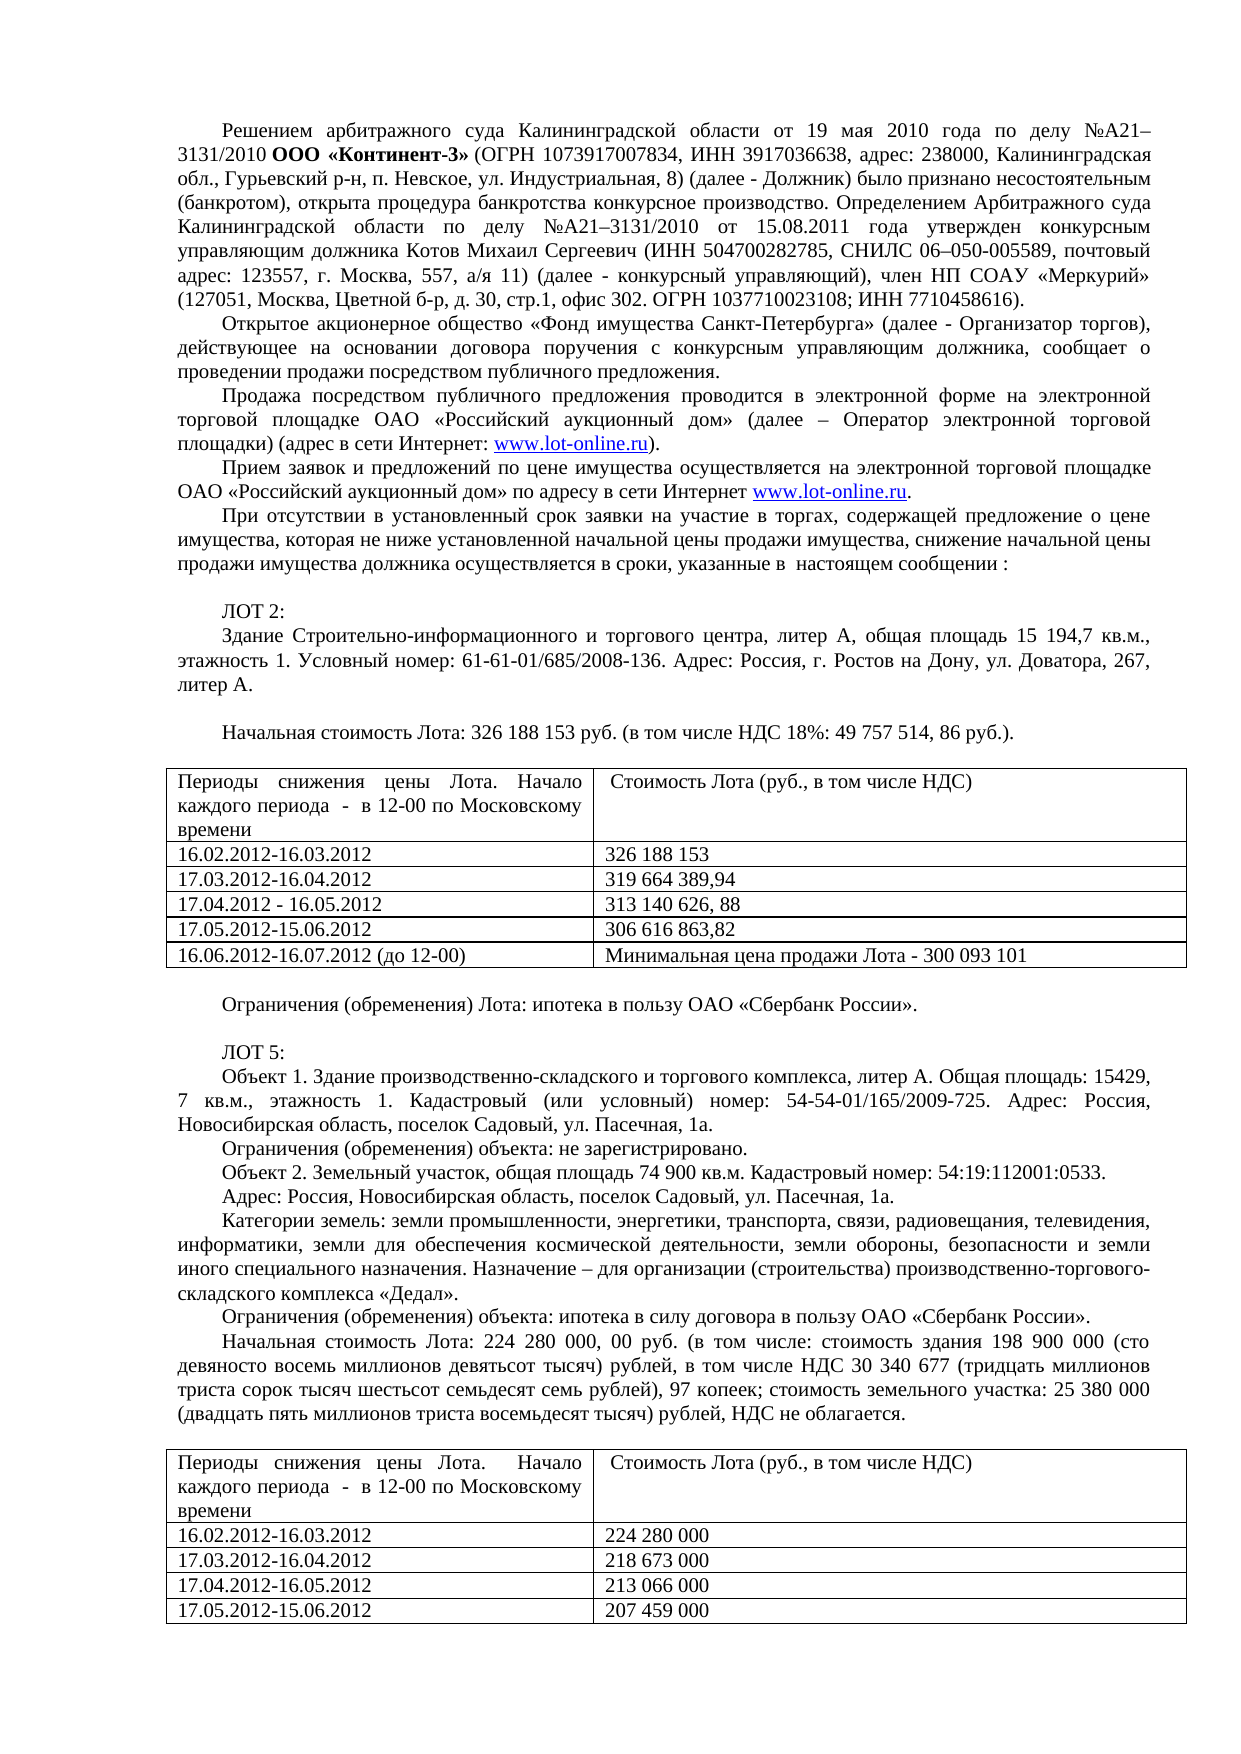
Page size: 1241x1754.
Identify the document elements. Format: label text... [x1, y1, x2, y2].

table_cell 207 459 000 [594, 1599, 1186, 1622]
text Начальная стоимость Лота: 326 188 153 руб. (в том числе НДС 18%: 49 757 514, 86 руб.). [177, 720, 1152, 744]
text Ограничения (обременения) объекта: ипотека в силу договора в пользу ОАО «Сбербанк России». [177, 1304, 1152, 1328]
text Продажа посредством публичного предложения проводится в электронной форме на электронной торговой площадке ОАО «Российский аукционный дом» (далее – Оператор электронной торговой площадки) (адрес в сети Интернет: www.lot-online.ru). [177, 383, 1152, 455]
table_header Периоды снижения цены Лота. Начало каждого периода - в 12-00 по Московскому времени [167, 769, 593, 841]
table_header Стоимость Лота (руб., в том числе НДС) [594, 1450, 1186, 1522]
text Начальная стоимость Лота: 224 280 000, 00 руб. (в том числе: стоимость здания 198 900 000 (сто девяносто восемь миллионов девятьсот тысяч) рублей, в том числе НДС 30 340 677 (тридцать миллионов триста сорок тысяч шестьсот семьдесят семь рублей), 97 копеек; стоимость земельного участка: 25 380 000 (двадцать пять миллионов триста восемьдесят тысяч) рублей, НДС не облагается. [177, 1328, 1152, 1425]
table_cell 306 616 863,82 [594, 918, 1186, 941]
table_cell Минимальная цена продажи Лота - 300 093 101 [594, 943, 1186, 967]
text При отсутствии в установленный срок заявки на участие в торгах, содержащей предложение о цене имущества, которая не ниже установленной начальной цены продажи имущества, снижение начальной цены продажи имущества должника осуществляется в сроки, указанные в настоящем сообщении : [177, 503, 1152, 575]
text Категории земель: земли промышленности, энергетики, транспорта, связи, радиовещания, телевидения, информатики, земли для обеспечения космической деятельности, земли обороны, безопасности и земли иного специального назначения. Назначение – для организации (строительства) производственно-торгового-складского комплекса «Дедал». [177, 1208, 1152, 1304]
table_cell 17.04.2012-16.05.2012 [167, 1573, 593, 1597]
text Ограничения (обременения) Лота: ипотека в пользу ОАО «Сбербанк России». [177, 992, 1152, 1016]
text Открытое акционерное общество «Фонд имущества Санкт-Петербурга» (далее - Организатор торгов), действующее на основании договора поручения с конкурсным управляющим должника, сообщает о проведении продажи посредством публичного предложения. [177, 311, 1152, 383]
table_header Периоды снижения цены Лота. Начало каждого периода - в 12-00 по Московскому времени [167, 1450, 593, 1522]
table_cell 224 280 000 [594, 1523, 1186, 1547]
table_cell 218 673 000 [594, 1548, 1186, 1572]
table_cell 17.03.2012-16.04.2012 [167, 1548, 593, 1572]
table_cell 313 140 626, 88 [594, 892, 1186, 916]
text Прием заявок и предложений по цене имущества осуществляется на электронной торговой площадке ОАО «Российский аукционный дом» по адресу в сети Интернет www.lot-online.ru. [177, 455, 1152, 503]
table_cell 16.06.2012-16.07.2012 (до 12-00) [167, 943, 593, 967]
table_cell 16.02.2012-16.03.2012 [167, 1523, 593, 1547]
text Адрес: Россия, Новосибирская область, поселок Садовый, ул. Пасечная, 1а. [177, 1184, 1152, 1208]
table_cell 319 664 389,94 [594, 867, 1186, 891]
table_header Стоимость Лота (руб., в том числе НДС) [594, 769, 1186, 841]
table_cell 16.02.2012-16.03.2012 [167, 842, 593, 866]
text Объект 2. Земельный участок, общая площадь 74 900 кв.м. Кадастровый номер: 54:19:112001:0533. [177, 1160, 1152, 1184]
table_cell 17.05.2012-15.06.2012 [167, 1599, 593, 1622]
text Здание Строительно-информационного и торгового центра, литер А, общая площадь 15 194,7 кв.м., этажность 1. Условный номер: 61-61-01/685/2008-136. Адрес: Россия, г. Ростов на Дону, ул. Доватора, 267, литер А. [177, 623, 1152, 696]
table_cell 17.05.2012-15.06.2012 [167, 918, 593, 941]
table_cell 213 066 000 [594, 1573, 1186, 1597]
text ЛОТ 5: [177, 1040, 1152, 1064]
text Объект 1. Здание производственно-складского и торгового комплекса, литер А. Общая площадь: 15429, 7 кв.м., этажность 1. Кадастровый (или условный) номер: 54-54-01/165/2009-725. Адрес: Россия, Новосибирская область, поселок Садовый, ул. Пасечная, 1а. [177, 1064, 1152, 1136]
text ЛОТ 2: [177, 599, 1152, 623]
text Решением арбитражного суда Калининградской области от 19 мая 2010 года по делу №А21–3131/2010 ООО «Континент-3» (ОГРН 1073917007834, ИНН 3917036638, адрес: 238000, Калининградская обл., Гурьевский р-н, п. Невское, ул. Индустриальная, 8) (далее - Должник) было признано несостоятельным (банкротом), открыта процедура банкротства конкурсное производство. Определением Арбитражного суда Калининградской области по делу №А21–3131/2010 от 15.08.2011 года утвержден конкурсным управляющим должника Котов Михаил Сергеевич (ИНН 504700282785, СНИЛС 06–050-005589, почтовый адрес: . Москва, 557, а/я 11) (далее - конкурсный управляющий), член НП СОАУ «Меркурий» (127051, Москва, Цветной б-р, д. 30, стр.1, офис 302. ОГРН 1037710023108; ИНН 7710458616). [177, 118, 1152, 311]
table_cell 17.04.2012 - 16.05.2012 [167, 892, 593, 916]
text Ограничения (обременения) объекта: не зарегистрировано. [177, 1136, 1152, 1160]
table_cell 326 188 153 [594, 842, 1186, 866]
table_cell 17.03.2012-16.04.2012 [167, 867, 593, 891]
